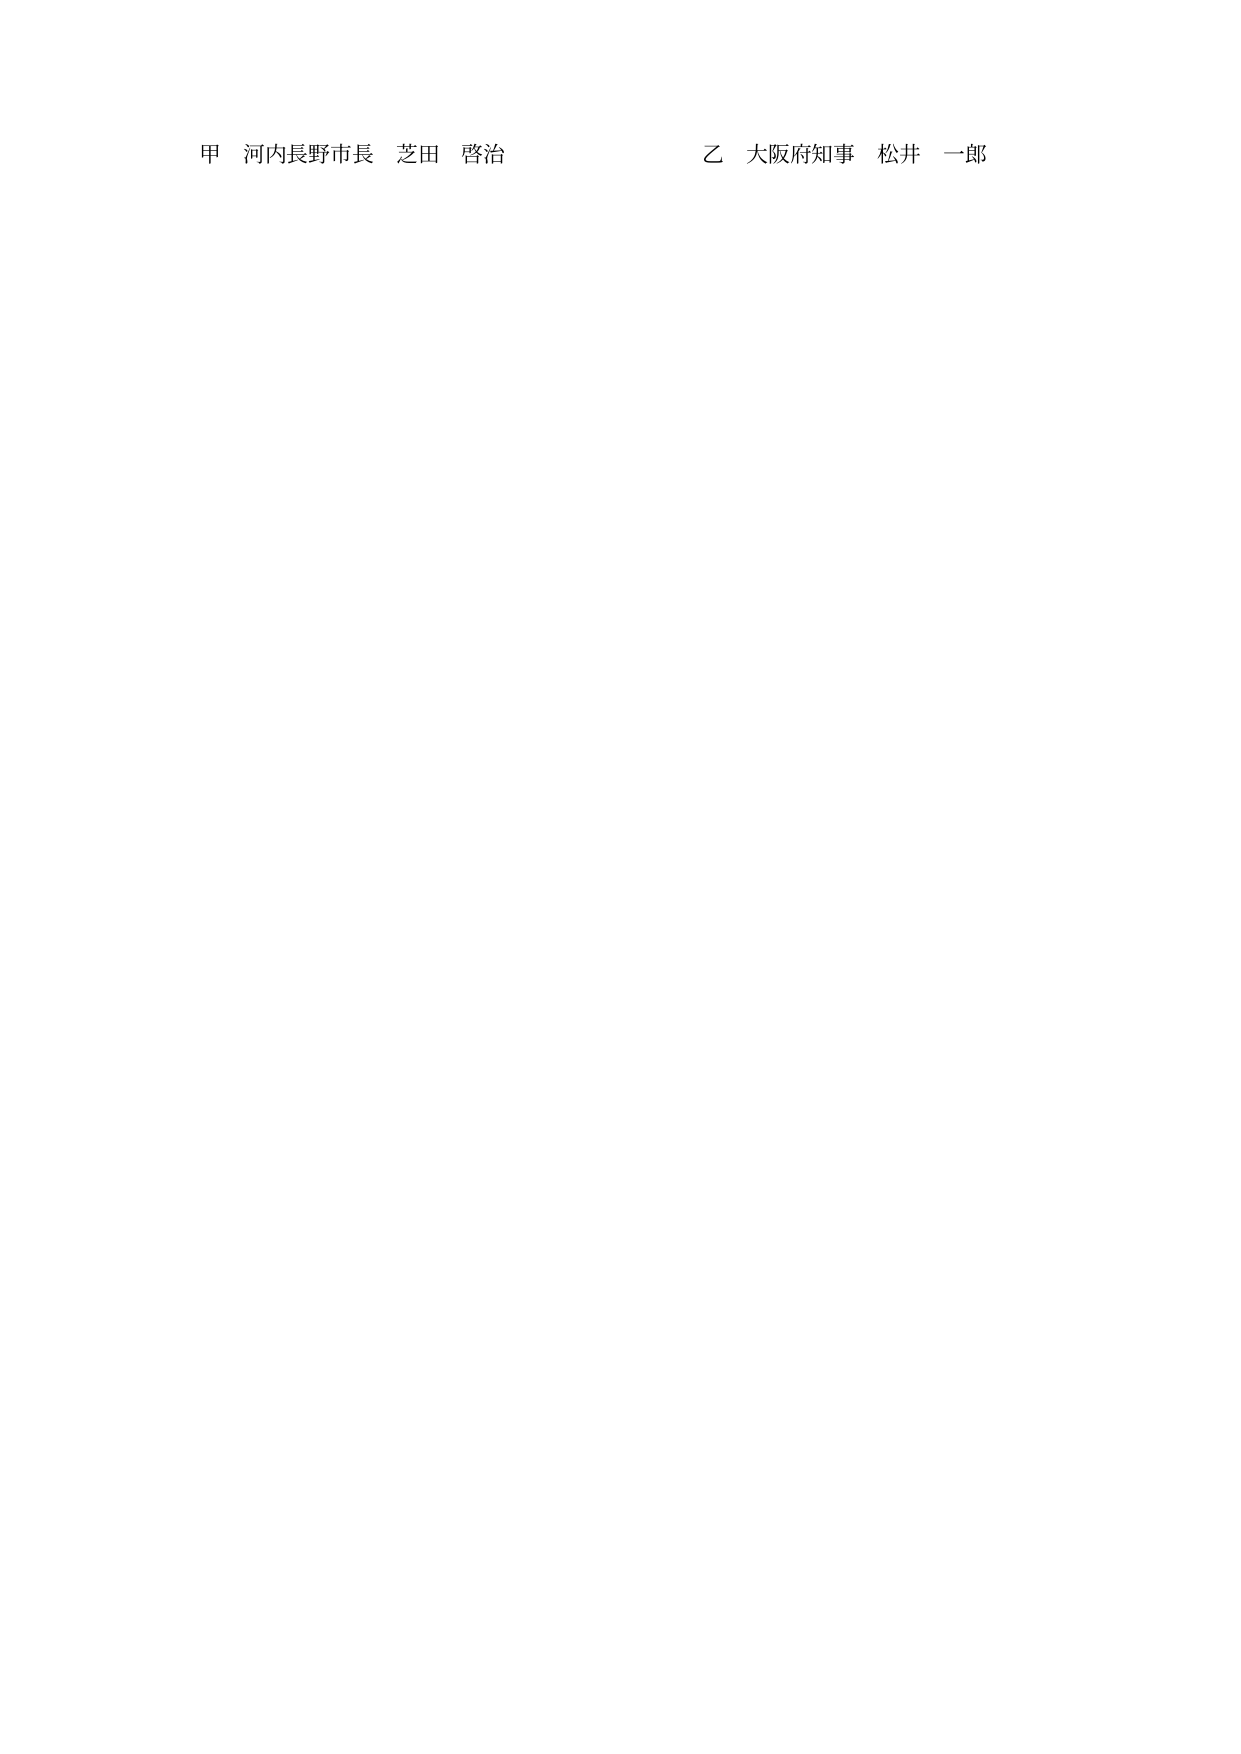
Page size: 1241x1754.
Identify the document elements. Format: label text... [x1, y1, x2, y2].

text 甲 河内長野市長 芝田 啓治 乙 大阪府知事 松井 一郎 [177, 134, 1005, 172]
